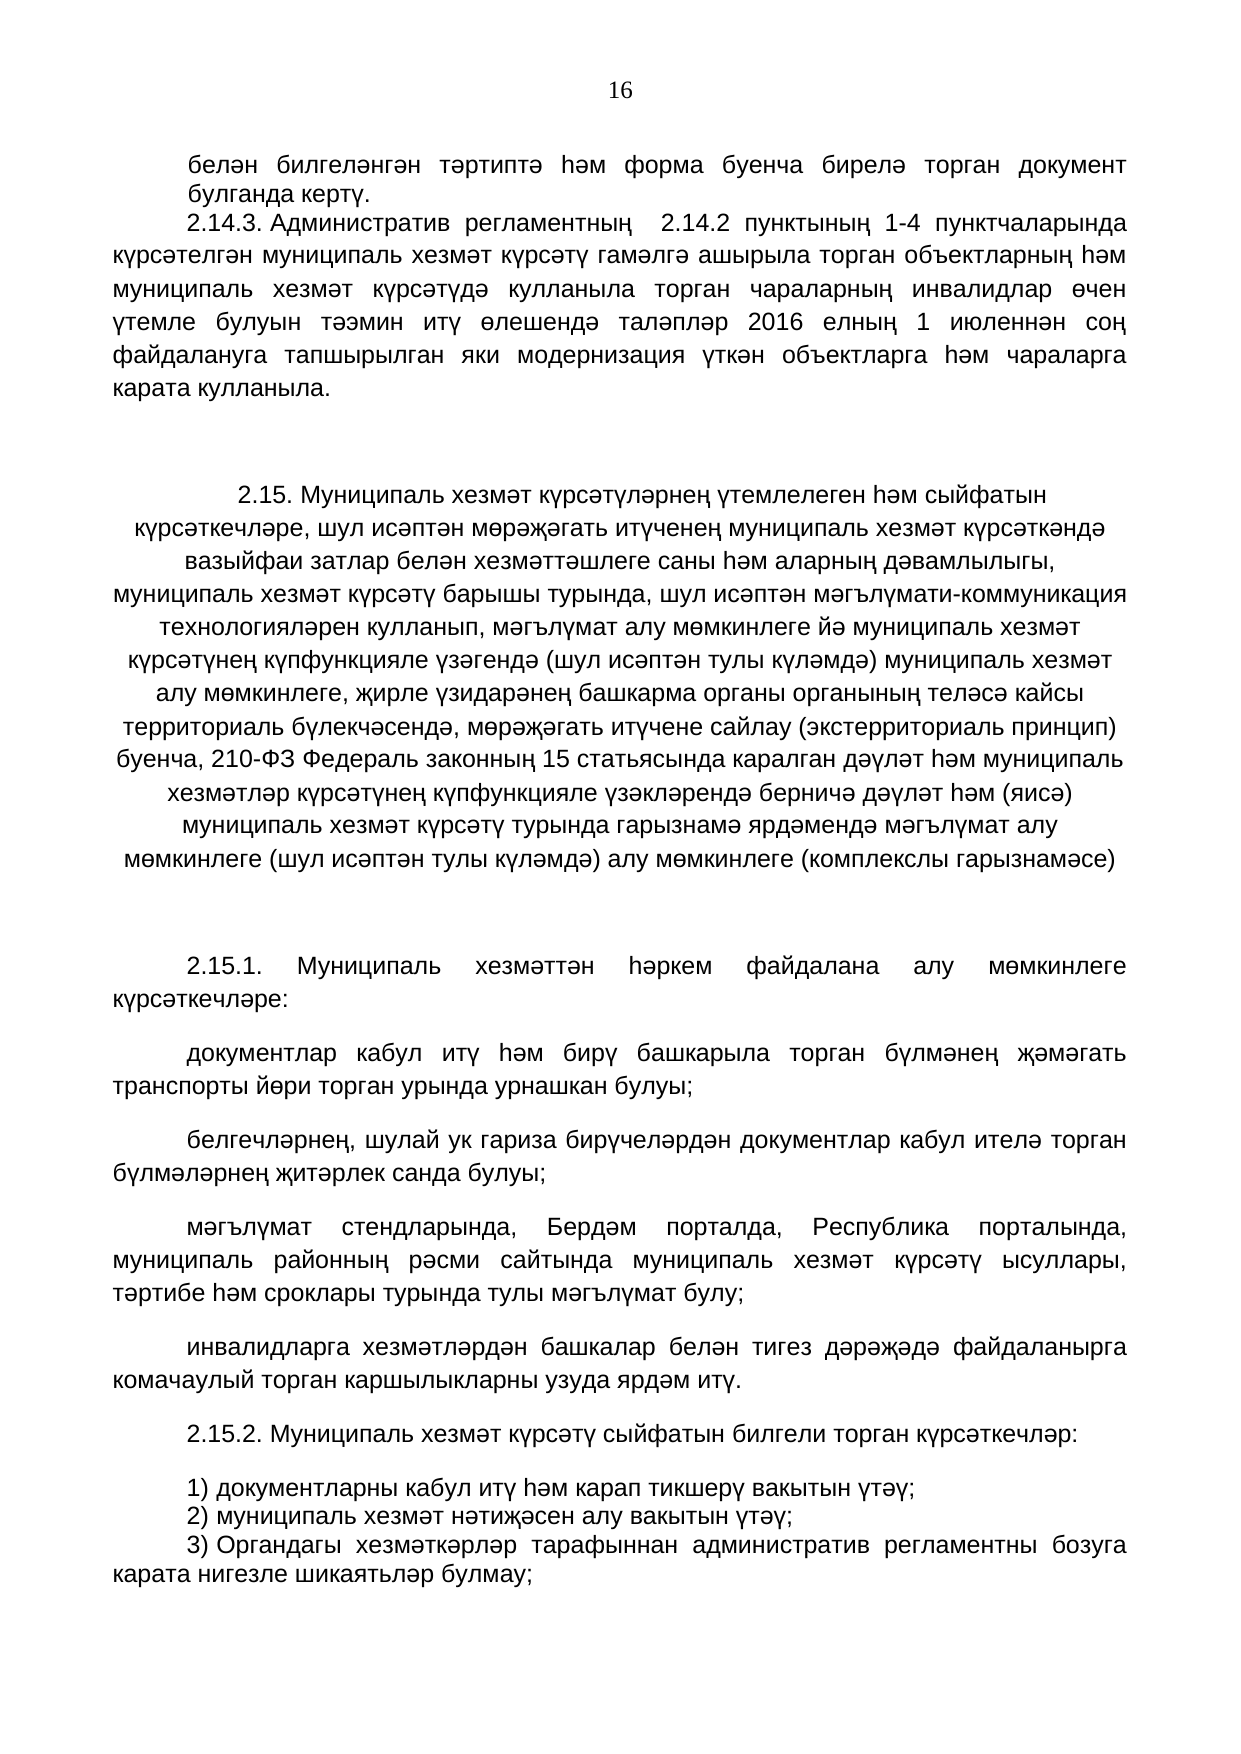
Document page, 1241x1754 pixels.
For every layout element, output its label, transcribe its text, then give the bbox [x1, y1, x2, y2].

list Органдагы хезмәткәрләр тарафыннан административ регламентны бозуга карата нигезле шикаятьләр булмау; [112, 1530, 1128, 1587]
text белгечләрнең, шулай ук гариза бирүчеләрдән документлар кабул ителә торган бүлмәләрнең җитәрлек санда булуы; [112, 1125, 1128, 1187]
list муниципаль хезмәт нәтиҗәсен алу вакытын үтәү; [112, 1501, 1128, 1530]
list документларны кабул итү һәм карап тикшерү вакытын үтәү; [112, 1472, 1128, 1501]
text инвалидларга хезмәтләрдән башкалар белән тигез дәрәҗәдә файдаланырга комачаулый торган каршылыкларны узуда ярдәм итү. [112, 1332, 1128, 1393]
text 2.15.1. Муниципаль хезмәттән һәркем файдалана алу мөмкинлеге күрсәткечләре: [112, 951, 1128, 1013]
text 2.15. Муниципаль хезмәт күрсәтүләрнең үтемлелеген һәм сыйфатын күрсәткечләре, шул исәптән мөрәҗәгать итүченең муниципаль хезмәт күрсәткәндә вазыйфаи затлар белән хезмәттәшлеге саны һәм аларның дәвамлылыгы, муниципаль хезмәт күрсәтү барышы турында, шул исәптән мәгълүмати-коммуникация технологияләрен кулланып, мәгълүмат алу мөмкинлеге йә муниципаль хезмәт күрсәтүнең күпфункцияле үзәгендә (шул исәптән тулы күләмдә) муниципаль хезмәт алу мөмкинлеге, җирле үзидарәнең башкарма органы органының теләсә кайсы территориаль бүлекчәсендә, мөрәҗәгать итүчене сайлау (экстерриториаль принцип) буенча, 210-ФЗ Федераль законның 15 статьясында каралган дәүләт һәм муниципаль хезмәтләр күрсәтүнең күпфункцияле үзәкләрендә берничә дәүләт һәм (яисә) муниципаль хезмәт күрсәтү турында гарызнамә ярдәмендә мәгълүмат алу мөмкинлеге (шул исәптән тулы күләмдә) алу мөмкинлеге (комплекслы гарызнамәсе) [112, 480, 1128, 872]
text 2.14.3. Административ регламентның 2.14.2 пунктының 1-4 пунктчаларында күрсәтелгән муниципаль хезмәт күрсәтү гамәлгә ашырыла торган объектларның һәм муниципаль хезмәт күрсәтүдә кулланыла торган чараларның инвалидлар өчен үтемле булуын тәэмин итү өлешендә таләпләр 2016 елның 1 июленнән соң файдалануга тапшырылган яки модернизация үткән объектларга һәм чараларга карата кулланыла. [112, 207, 1128, 401]
text 2.15.2. Муниципаль хезмәт күрсәтү сыйфатын билгели торган күрсәткечләр: [112, 1419, 1128, 1447]
text документлар кабул итү һәм бирү башкарыла торган бүлмәнең җәмәгать транспорты йөри торган урында урнашкан булуы; [112, 1038, 1128, 1100]
text мәгълүмат стендларында, Бердәм порталда, Республика порталында, муниципаль районның рәсми сайтында муниципаль хезмәт күрсәтү ысуллары, тәртибе һәм сроклары турында тулы мәгълүмат булу; [112, 1212, 1128, 1307]
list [187, 150, 1128, 207]
